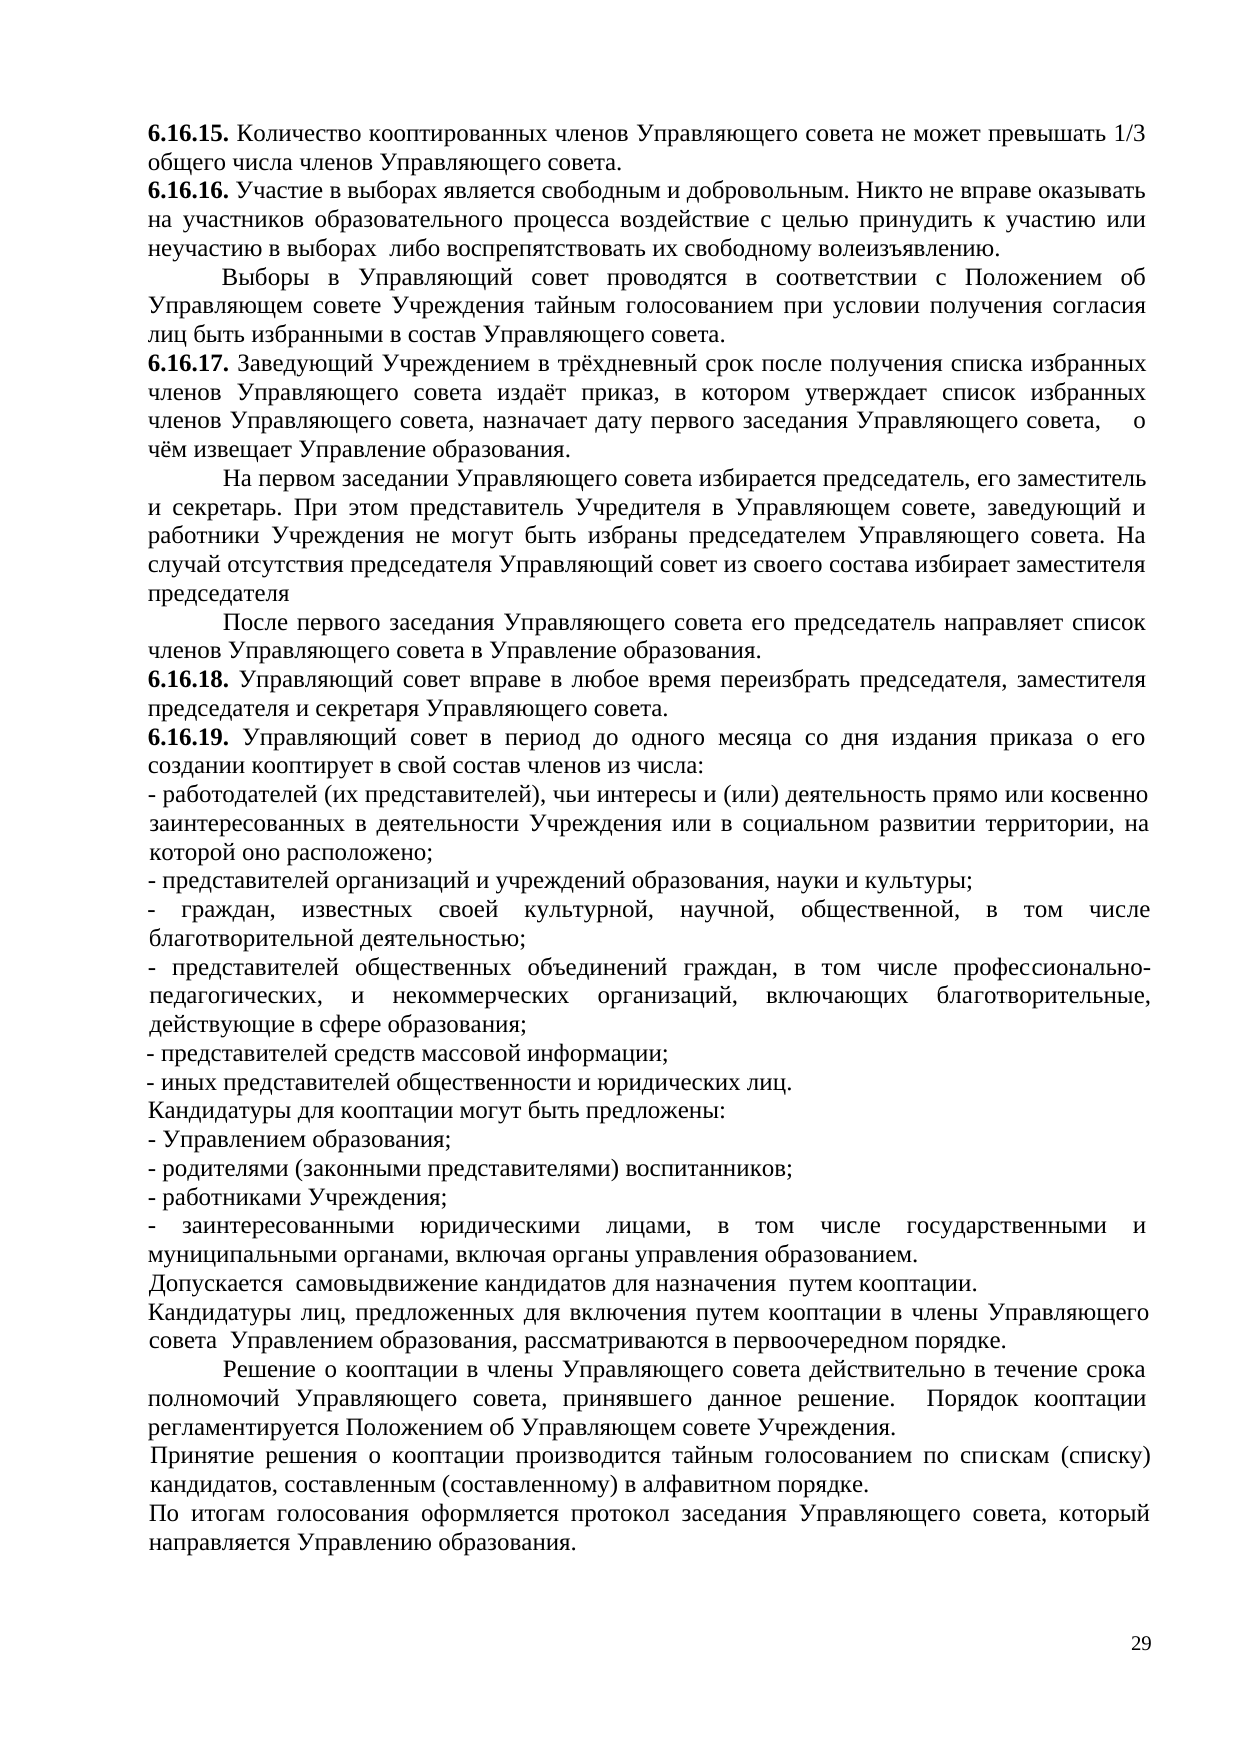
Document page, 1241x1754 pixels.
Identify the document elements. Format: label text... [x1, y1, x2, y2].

text 6.16.15. Количество кооптированных членов Управляющего совета не может превышать 1/3 общего числа членов Управляющего совета. [148, 118, 1147, 176]
text - граждан, известных своей культурной, научной, общественной, в том чис​ле благотворительной деятельностью; [147, 894, 1150, 952]
text 6.16.17. Заведующий Учреждением в трёхдневный срок после получения списка избранных членов Управляющего совета издаёт приказ, в котором утверждает список избранных членов Управляющего совета, назначает дату первого заседания Управляющего совета, о чём извещает Управление образования. [148, 348, 1147, 463]
text - работниками Учреждения; [148, 1182, 1147, 1211]
text Решение о кооптации в члены Управляющего совета действительно в течение срока полномочий Управляющего совета, принявше​го данное решение. Порядок кооптации регламентируется Положением об Управляющем совете Учреждения. [148, 1354, 1147, 1441]
text Допускается самовыдвижение кандидатов для назначения путем кооптации. [148, 1268, 1150, 1297]
text 6.16.16. Участие в выборах является свободным и добровольным. Никто не вправе оказывать на участников образовательного процесса воздействие с целью принудить к участию или неучастию в выборах либо воспрепятствовать их свободному волеизъявлению. [148, 176, 1147, 262]
text Кандидатуры лиц, предложенных для включения путем кооптации в члены Управляющего совета Управлением образования, рассматриваются в первоочередном порядке. [148, 1297, 1150, 1354]
text 6.16.18. Управляющий совет вправе в любое время переизбрать председателя, заместителя председателя и секретаря Управляющего совета. [148, 664, 1147, 722]
text Выборы в Управляющий совет проводятся в соответствии с Положением об Управляющем совете Учреждения тайным голосованием при условии получения согласия лиц быть избранными в состав Управляющего совета. [148, 262, 1147, 348]
text По итогам голосования оформляется протокол заседания Управляющего совета, который направляется Управлению образования. [148, 1498, 1151, 1556]
text - представителей средств массовой информации; [146, 1038, 1152, 1067]
text Кандидатуры для кооптации могут быть предложены: [148, 1096, 1147, 1124]
text После первого заседания Управляющего совета его председатель направляет список членов Управляющего совета в Управление образования. [148, 607, 1147, 664]
text - иных представителей общественности и юридических лиц. [146, 1067, 1152, 1096]
text На первом заседании Управляющего совета избирается председатель, его заместитель и секретарь. При этом представитель Учредителя в Управляющем совете, заведующий и работники Учреждения не могут быть избраны председателем Управляющего совета. На случай отсутствия председателя Управляющий совет из своего состава избирает заместителя председателя [148, 463, 1147, 607]
text - заинтересованными юридическими лицами, в том числе государственными и муниципальными органами, включая органы управления образованием. [148, 1211, 1147, 1268]
text - представителей общественных объединений граждан, в том числе профес​сионально-педагогических, и некоммерческих организаций, включающих бла​готворительные, действующие в сфере образования; [148, 952, 1151, 1038]
text - представителей организаций и учреждений образования, науки и культуры; [148, 866, 1152, 894]
text 6.16.19. Управляющий совет в период до одного месяца со дня издания приказа о его создании кооптирует в свой состав членов из числа: [148, 722, 1147, 779]
text - Управлением образования; [148, 1124, 1147, 1153]
text Принятие решения о кооптации производится тайным голосованием по спи​скам (списку) кандидатов, составленным (составленному) в алфавитном порядке. [149, 1441, 1151, 1498]
text - родителями (законными представителями) воспитанников; [148, 1153, 1147, 1182]
text - работодателей (их представителей), чьи интересы и (или) деятельность прямо или косвенно заинтересованных в деятельности Учреждения или в социальном развитии территории, на которой оно расположено; [148, 779, 1150, 866]
